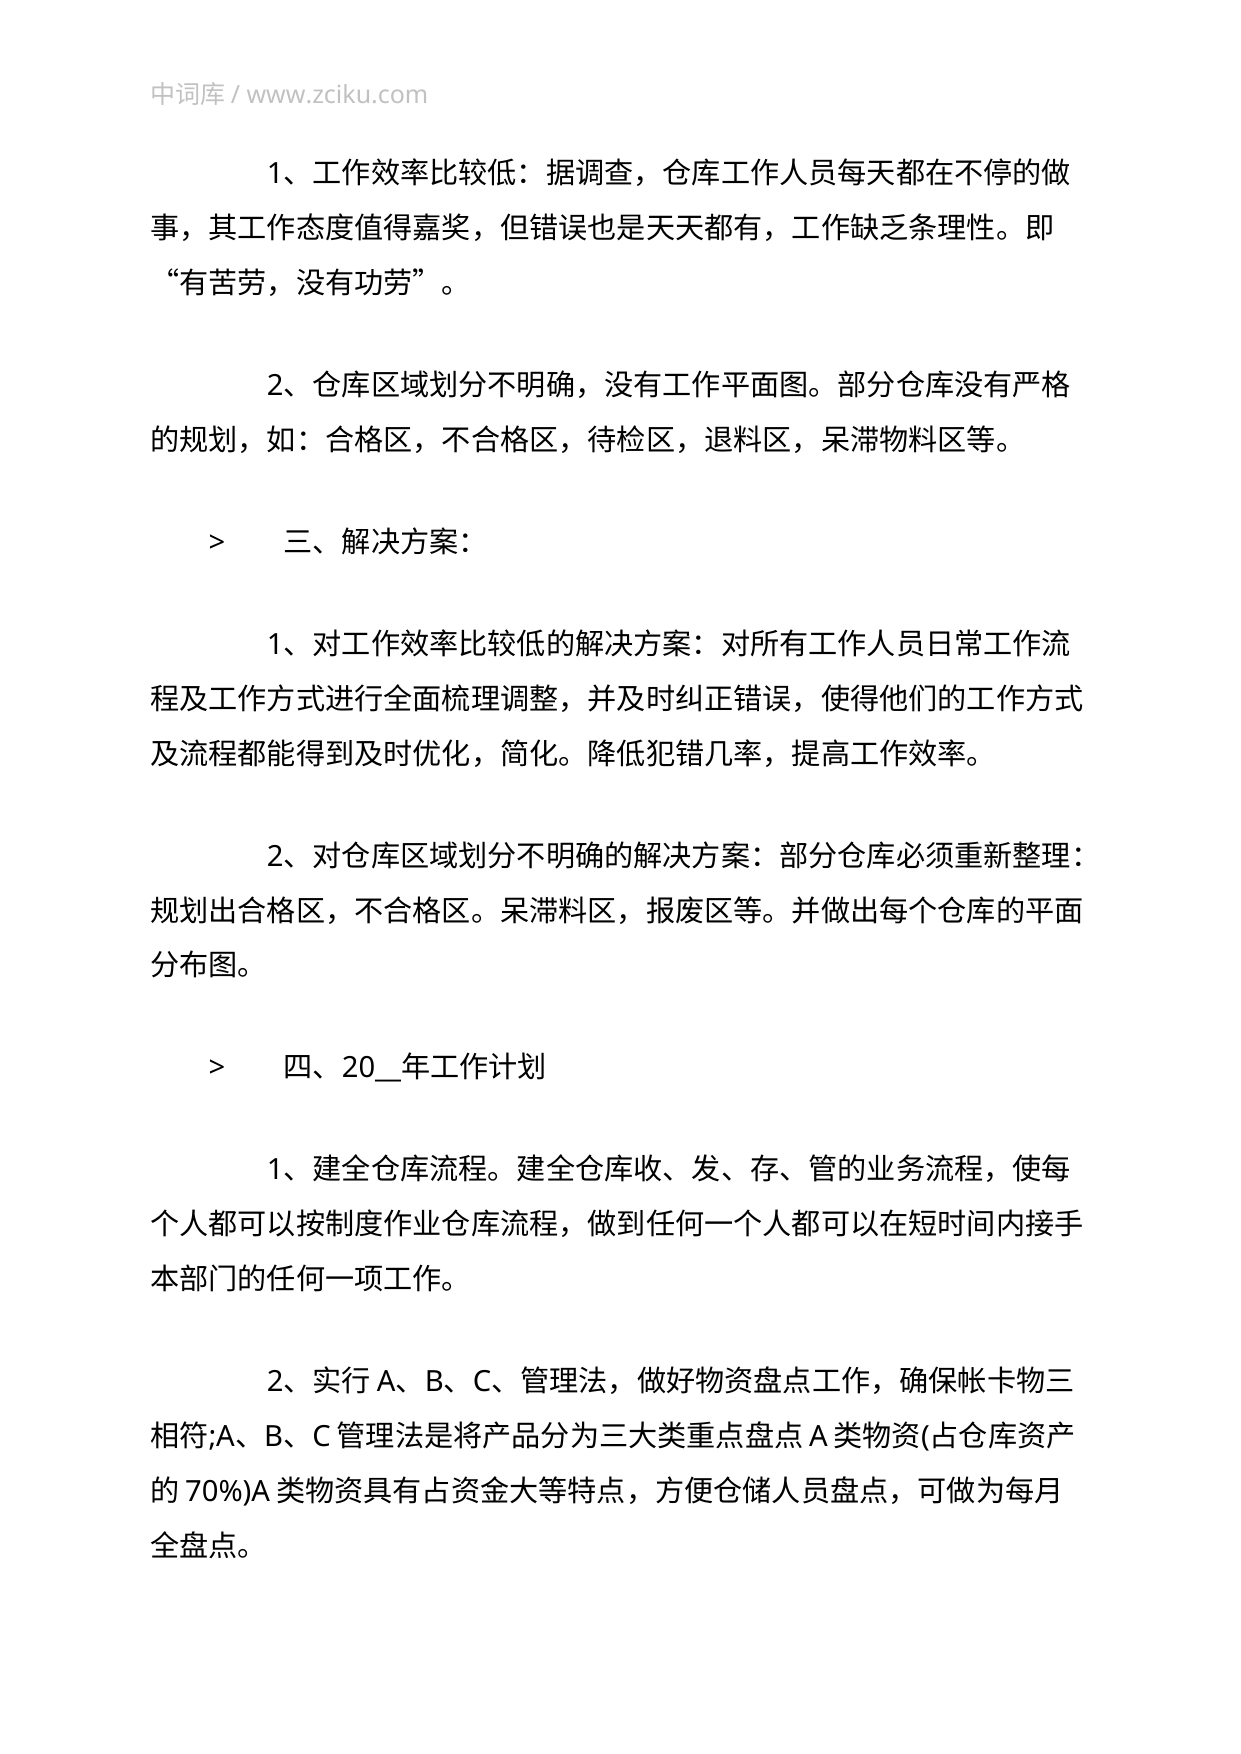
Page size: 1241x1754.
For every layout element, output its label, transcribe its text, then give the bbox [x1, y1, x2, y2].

text 1、建全仓库流程。建全仓库收、发、存、管的业务流程，使每个人都可以按制度作业仓库流程，做到任何一个人都可以在短时间内接手本部门的任何一项工作。 [150, 1146, 1090, 1298]
text 2、对仓库区域划分不明确的解决方案：部分仓库必须重新整理：规划出合格区，不合格区。呆滞料区，报废区等。并做出每个仓库的平面分布图。 [150, 832, 1090, 984]
text 2、实行A、B、C、管理法，做好物资盘点工作，确保帐卡物三相符;A、B、C管理法是将产品分为三大类重点盘点A类物资(占仓库资产的70%)A类物资具有占资金大等特点，方便仓储人员盘点，可做为每月全盘点。 [150, 1357, 1090, 1565]
text 2、仓库区域划分不明确，没有工作平面图。部分仓库没有严格的规划，如：合格区，不合格区，待检区，退料区，呆滞物料区等。 [150, 362, 1090, 459]
text > 三、解决方案： [150, 518, 1090, 561]
text 1、对工作效率比较低的解决方案：对所有工作人员日常工作流程及工作方式进行全面梳理调整，并及时纠正错误，使得他们的工作方式及流程都能得到及时优化，简化。降低犯错几率，提高工作效率。 [150, 620, 1090, 773]
text > 四、20__年工作计划 [150, 1044, 1090, 1086]
text 1、工作效率比较低：据调查，仓库工作人员每天都在不停的做事，其工作态度值得嘉奖，但错误也是天天都有，工作缺乏条理性。即“有苦劳，没有功劳”。 [150, 150, 1090, 302]
